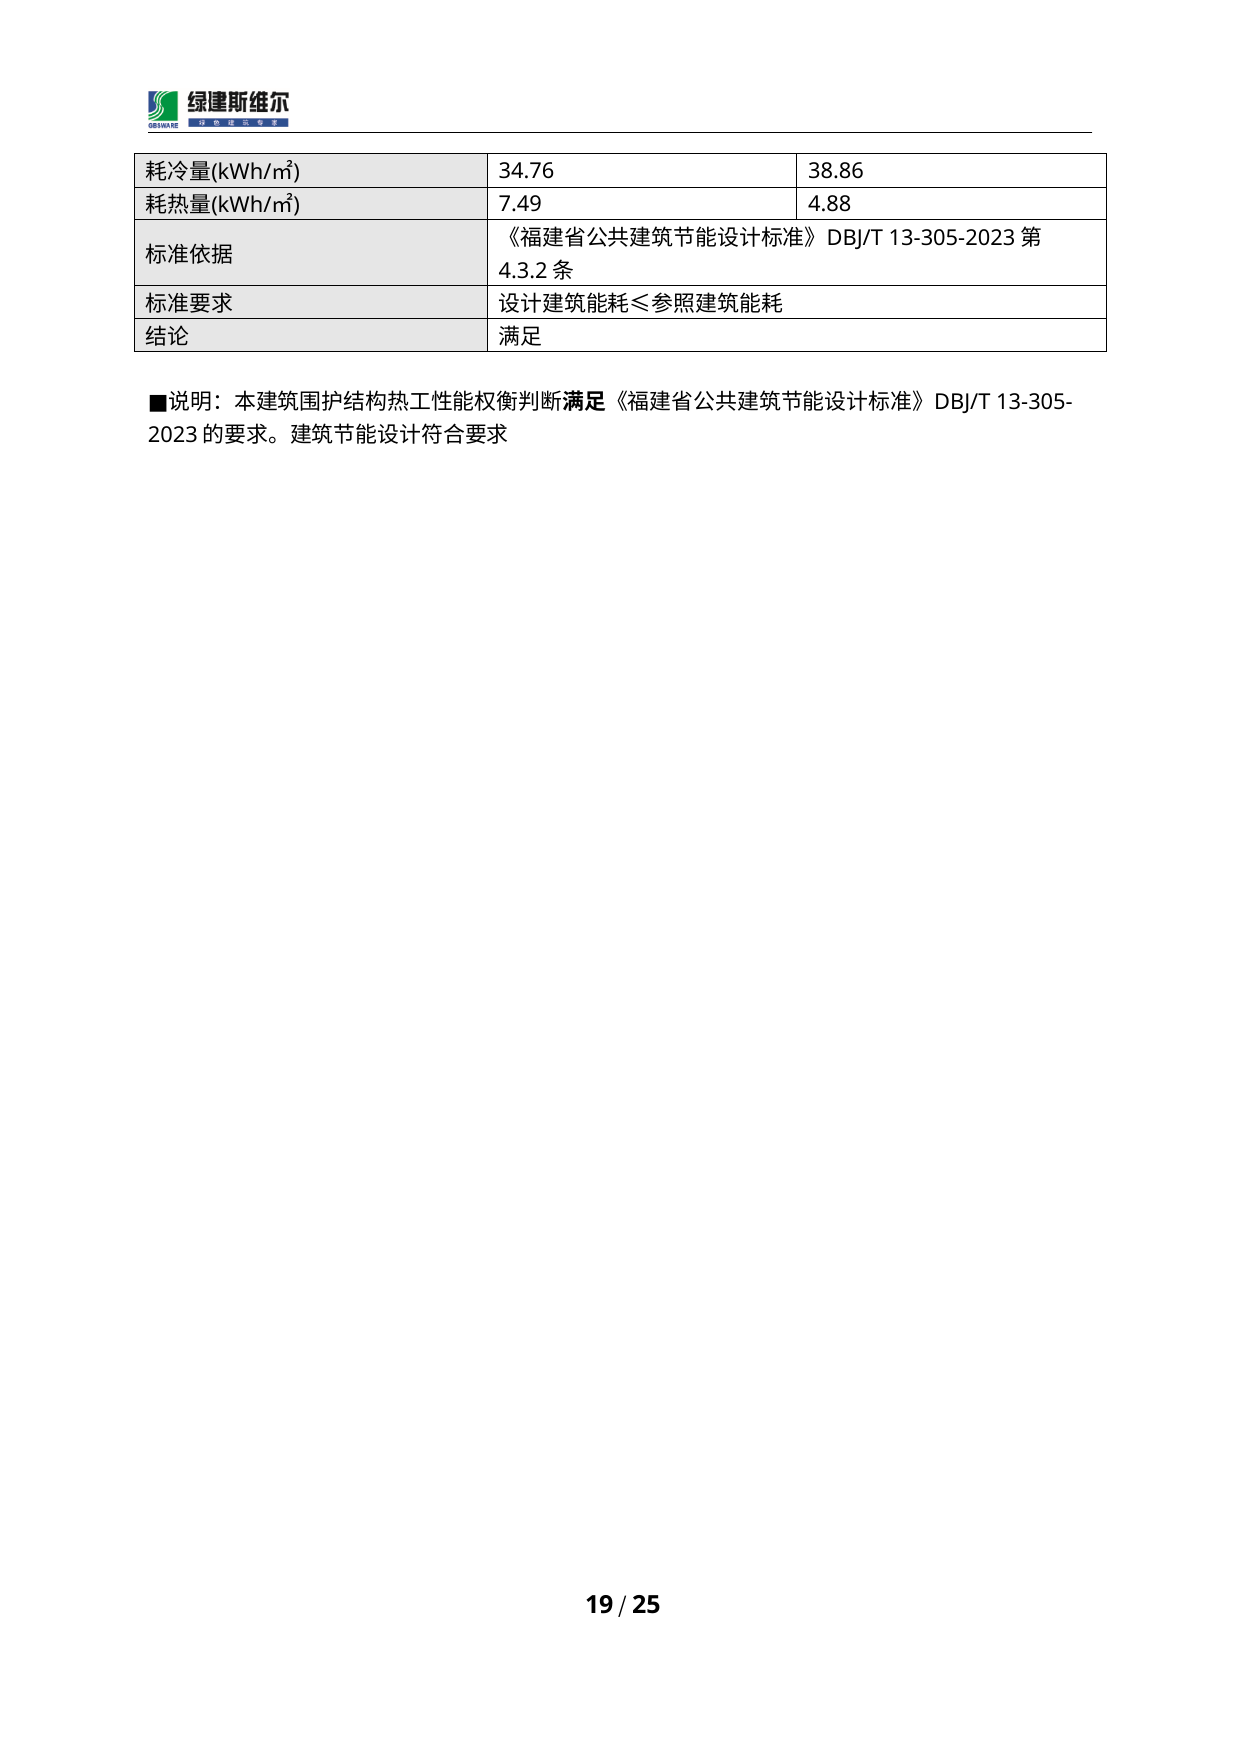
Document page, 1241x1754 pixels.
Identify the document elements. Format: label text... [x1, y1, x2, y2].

table_cell 4.88 [797, 188, 1106, 219]
table_cell 标准依据 [135, 220, 487, 285]
table_cell 34.76 [488, 154, 796, 186]
table_cell 满足 [488, 319, 1106, 351]
picture [147, 88, 290, 130]
table_cell 7.49 [488, 188, 796, 219]
table_cell 《福建省公共建筑节能设计标准》DBJ/T 13-305-2023第4.3.2条 [488, 220, 1106, 285]
table_cell 标准要求 [135, 286, 487, 318]
table_cell 结论 [135, 319, 487, 351]
table_cell 38.86 [797, 154, 1106, 186]
table_cell 耗热量(kWh/㎡) [135, 188, 487, 219]
text ■说明：本建筑围护结构热工性能权衡判断满足《福建省公共建筑节能设计标准》DBJ/T 13-305-2023的要求。建筑节能设计符合要求 [148, 384, 1092, 449]
table_cell 耗冷量(kWh/㎡) [135, 154, 487, 186]
table_cell 设计建筑能耗≤参照建筑能耗 [488, 286, 1106, 318]
